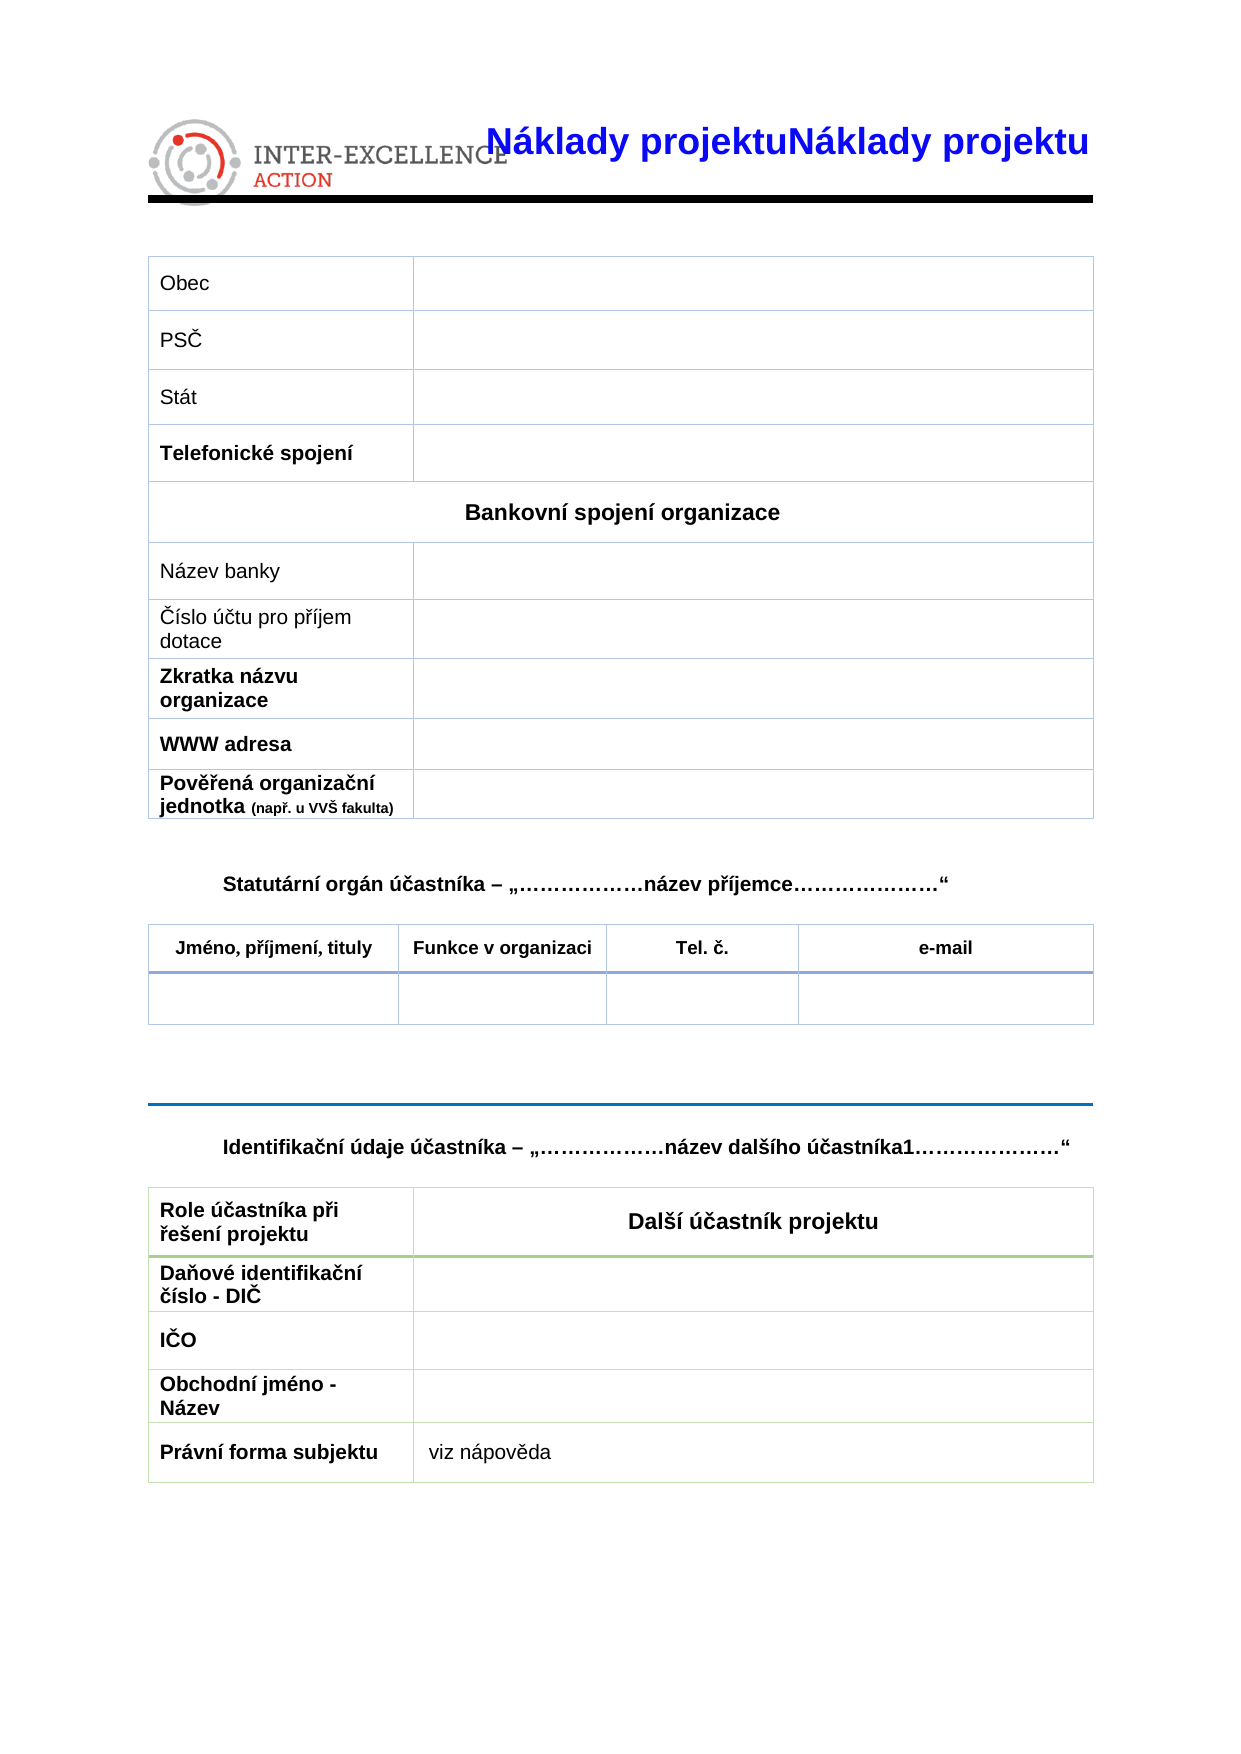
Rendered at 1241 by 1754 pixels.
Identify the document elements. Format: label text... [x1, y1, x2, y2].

list Identifikační údaje účastníka – „………………název dalšího účastníka1…………………“ [223, 1135, 1093, 1159]
table_cell PSČ [149, 311, 413, 369]
table_cell [607, 974, 798, 1024]
table_cell Daňové identifikační číslo - DIČ [149, 1258, 413, 1311]
table_cell [414, 425, 1093, 481]
table_cell [414, 600, 1093, 657]
table_cell Obchodní jméno - Název [149, 1370, 413, 1422]
table_header Funkce v organizaci [399, 925, 606, 971]
table_cell [399, 974, 606, 1024]
table_cell Číslo účtu pro příjem dotace [149, 600, 413, 657]
table_cell WWW adresa [149, 719, 413, 769]
table_header e-mail [799, 925, 1093, 971]
table_cell Stát [149, 370, 413, 424]
table_header Další účastník projektu [414, 1188, 1093, 1255]
table_cell [414, 659, 1093, 718]
table_cell [799, 974, 1093, 1024]
table_cell [414, 311, 1093, 369]
table_cell Telefonické spojení [149, 425, 413, 481]
table_cell Obec [149, 257, 413, 310]
table_cell [414, 543, 1093, 599]
table_header Role účastníka při řešení projektu [149, 1188, 413, 1255]
table_cell Název banky [149, 543, 413, 599]
table_cell [414, 257, 1093, 310]
table_cell Bankovní spojení organizace [149, 482, 1093, 542]
list Statutární orgán účastníka – „………………název příjemce…………………“ [223, 872, 1093, 896]
table_cell Právní forma subjektu [149, 1423, 413, 1482]
table_header Tel. č. [607, 925, 798, 971]
table_cell IČO [149, 1312, 413, 1368]
picture [148, 119, 507, 195]
table_cell [414, 719, 1093, 769]
table_header Jméno, příjmení, tituly [149, 925, 398, 971]
table_cell [414, 1312, 1093, 1368]
table_cell Pověřená organizační jednotka (např. u VVŠ fakulta) [149, 770, 413, 818]
table_cell [414, 370, 1093, 424]
table_cell [414, 1370, 1093, 1422]
table_cell Zkratka názvu organizace [149, 659, 413, 718]
table_cell [149, 974, 398, 1024]
table_cell [414, 1258, 1093, 1311]
table_cell viz nápověda [414, 1423, 1093, 1482]
table_cell [414, 770, 1093, 818]
